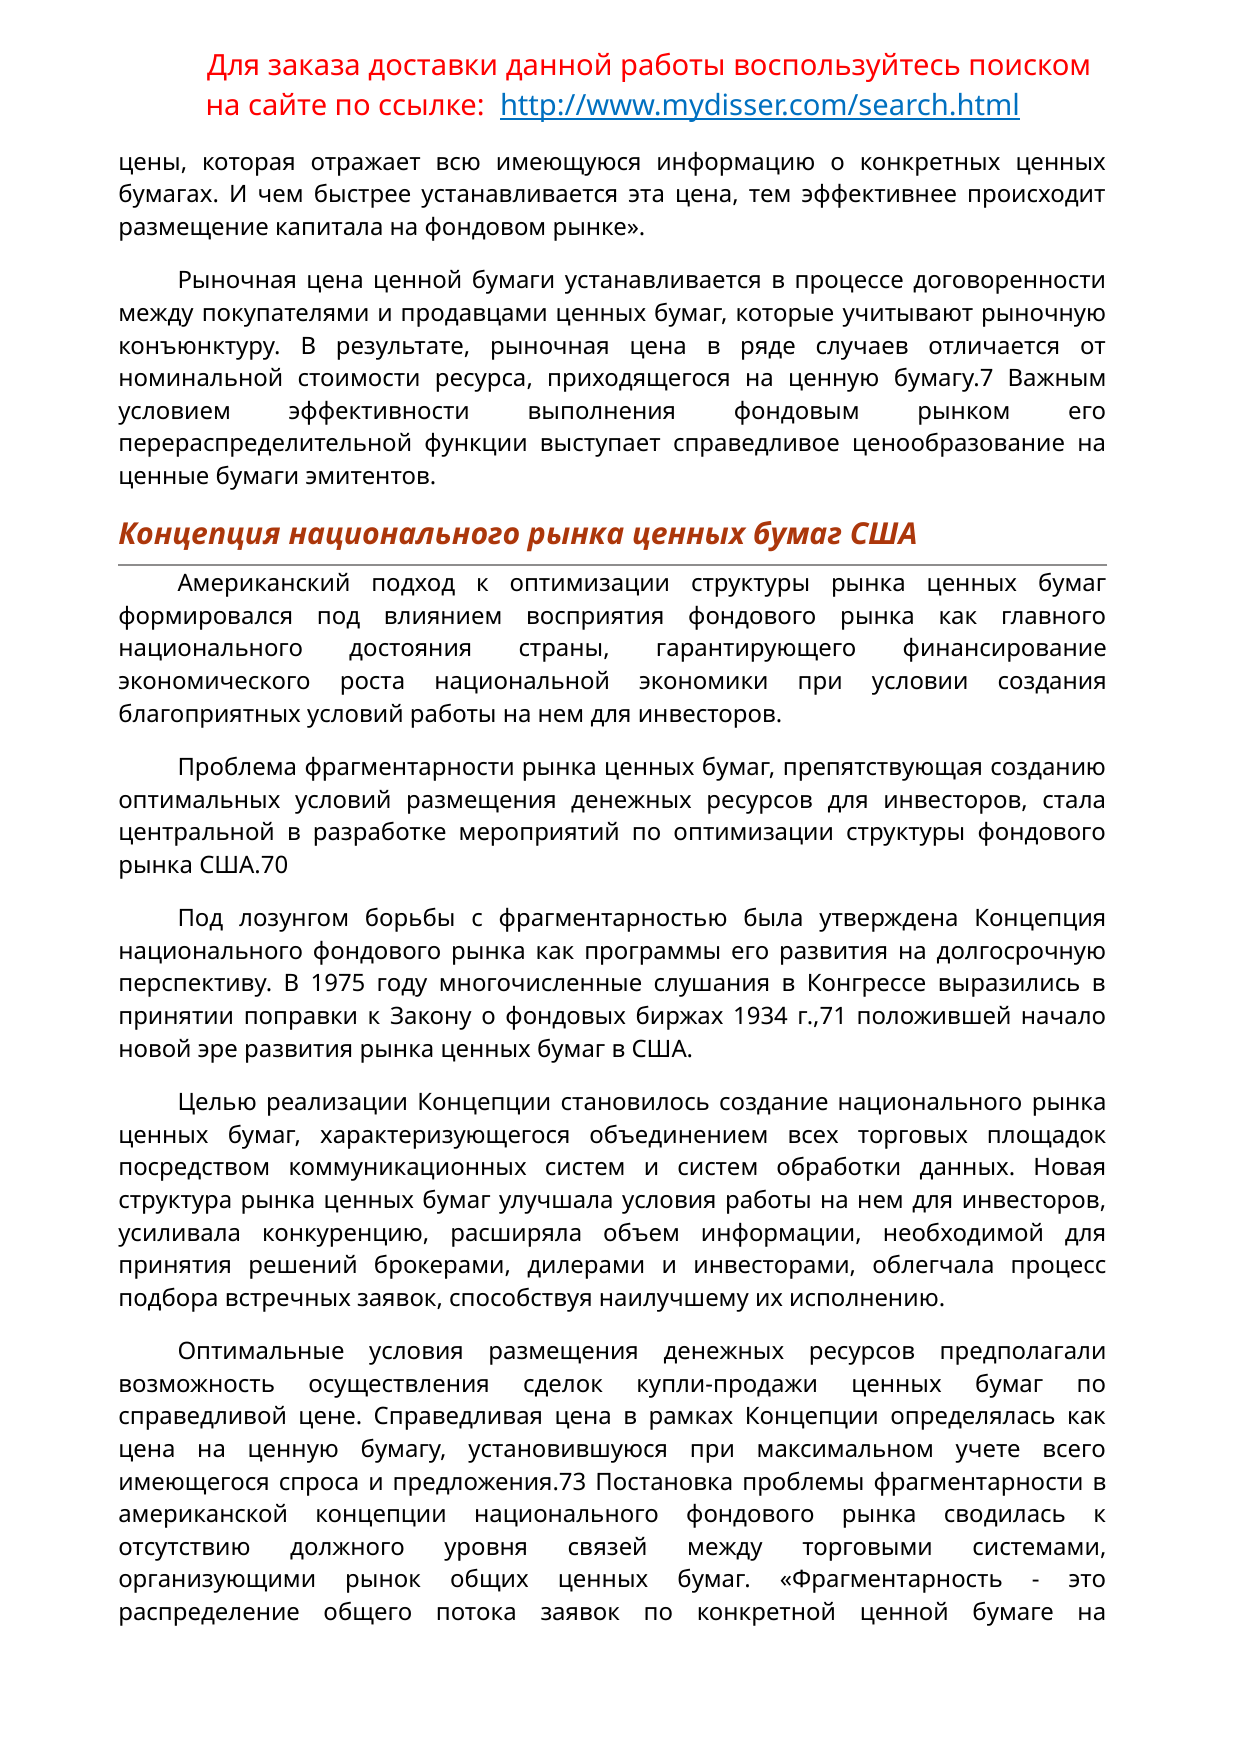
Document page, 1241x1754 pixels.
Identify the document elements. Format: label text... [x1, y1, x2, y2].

subtitle Концепция национального рынка ценных бумаг США [118, 512, 1107, 564]
